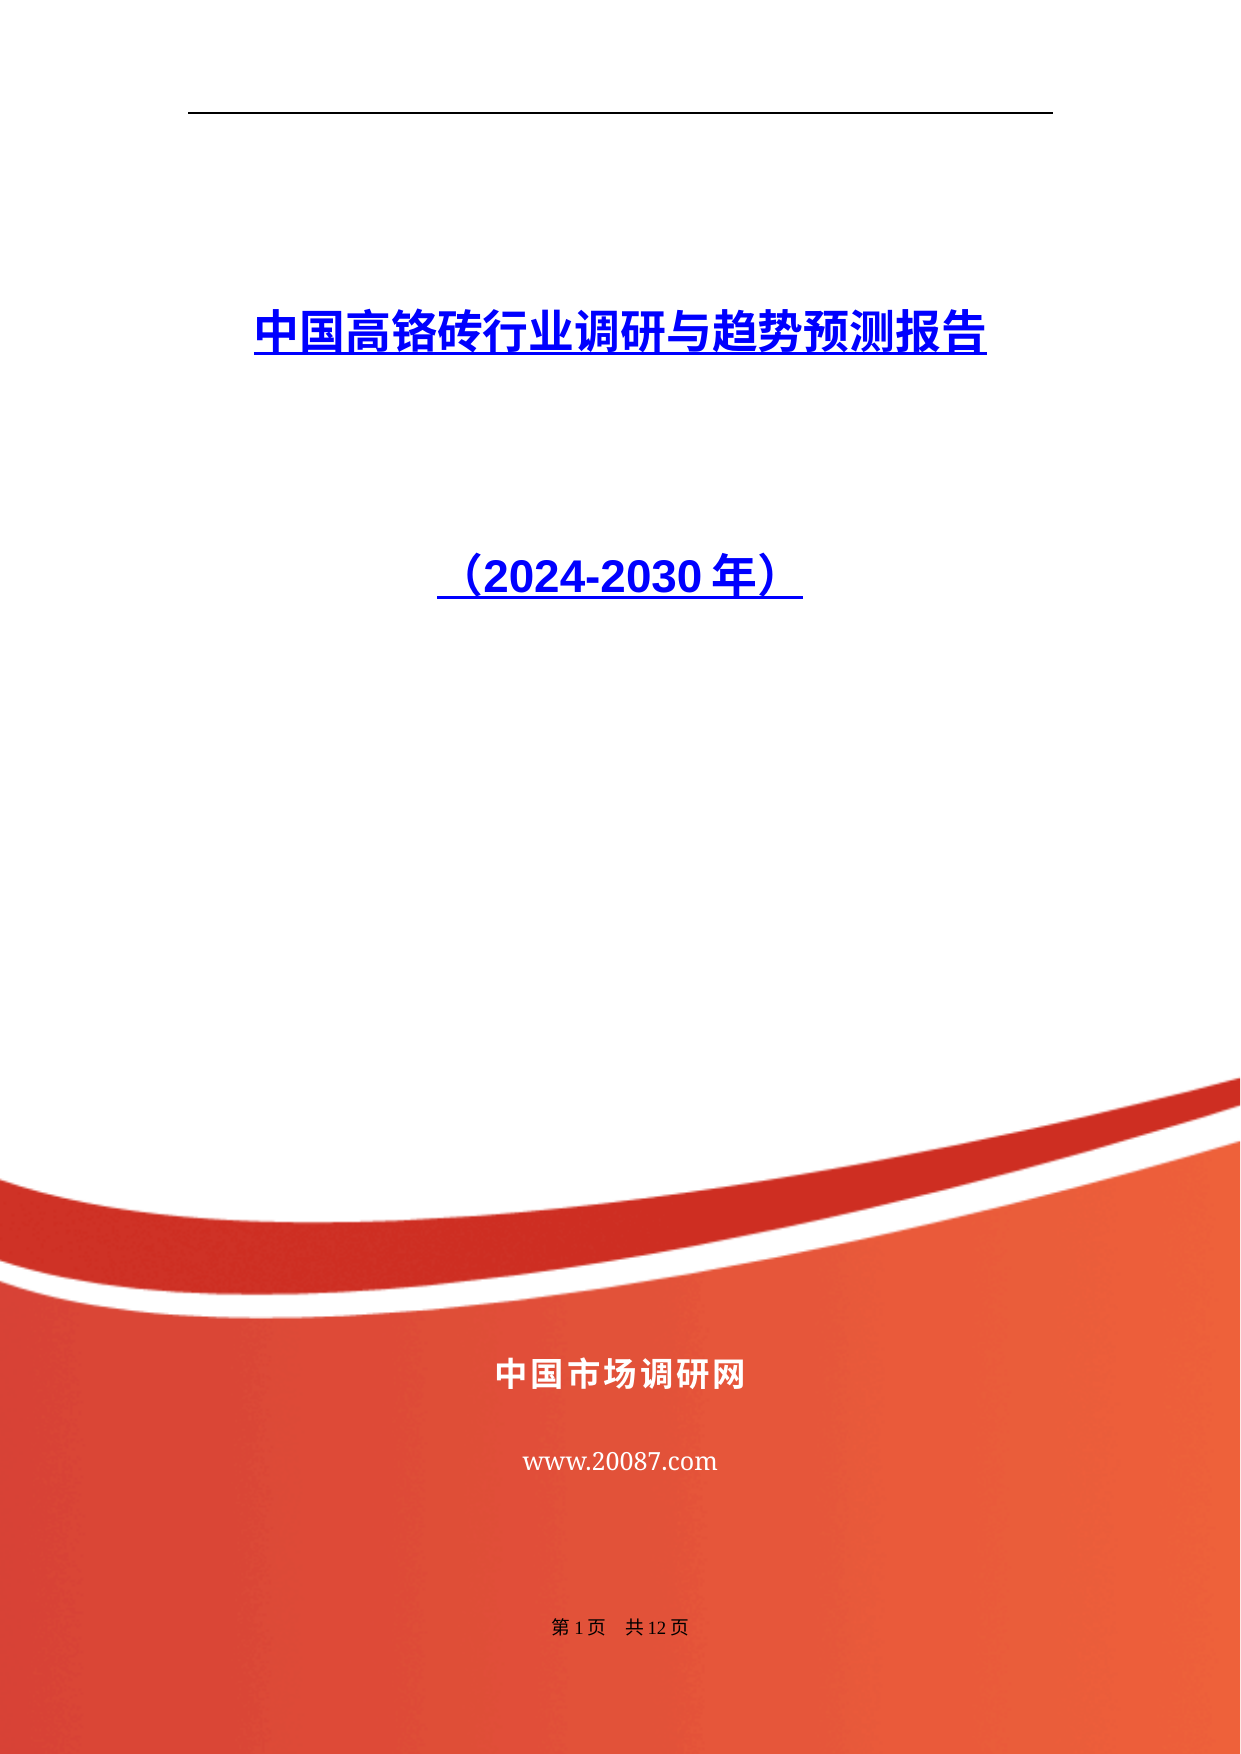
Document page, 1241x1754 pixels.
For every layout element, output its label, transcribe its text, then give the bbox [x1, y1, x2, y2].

table_header 中国高铬砖行业调研与趋势预测报告（2024-2030年） [188, 207, 1053, 773]
text www.20087.com [187, 1428, 1053, 1493]
picture [0, 1006, 1241, 1754]
subtitle 中国市场调研网 [187, 1339, 1053, 1404]
